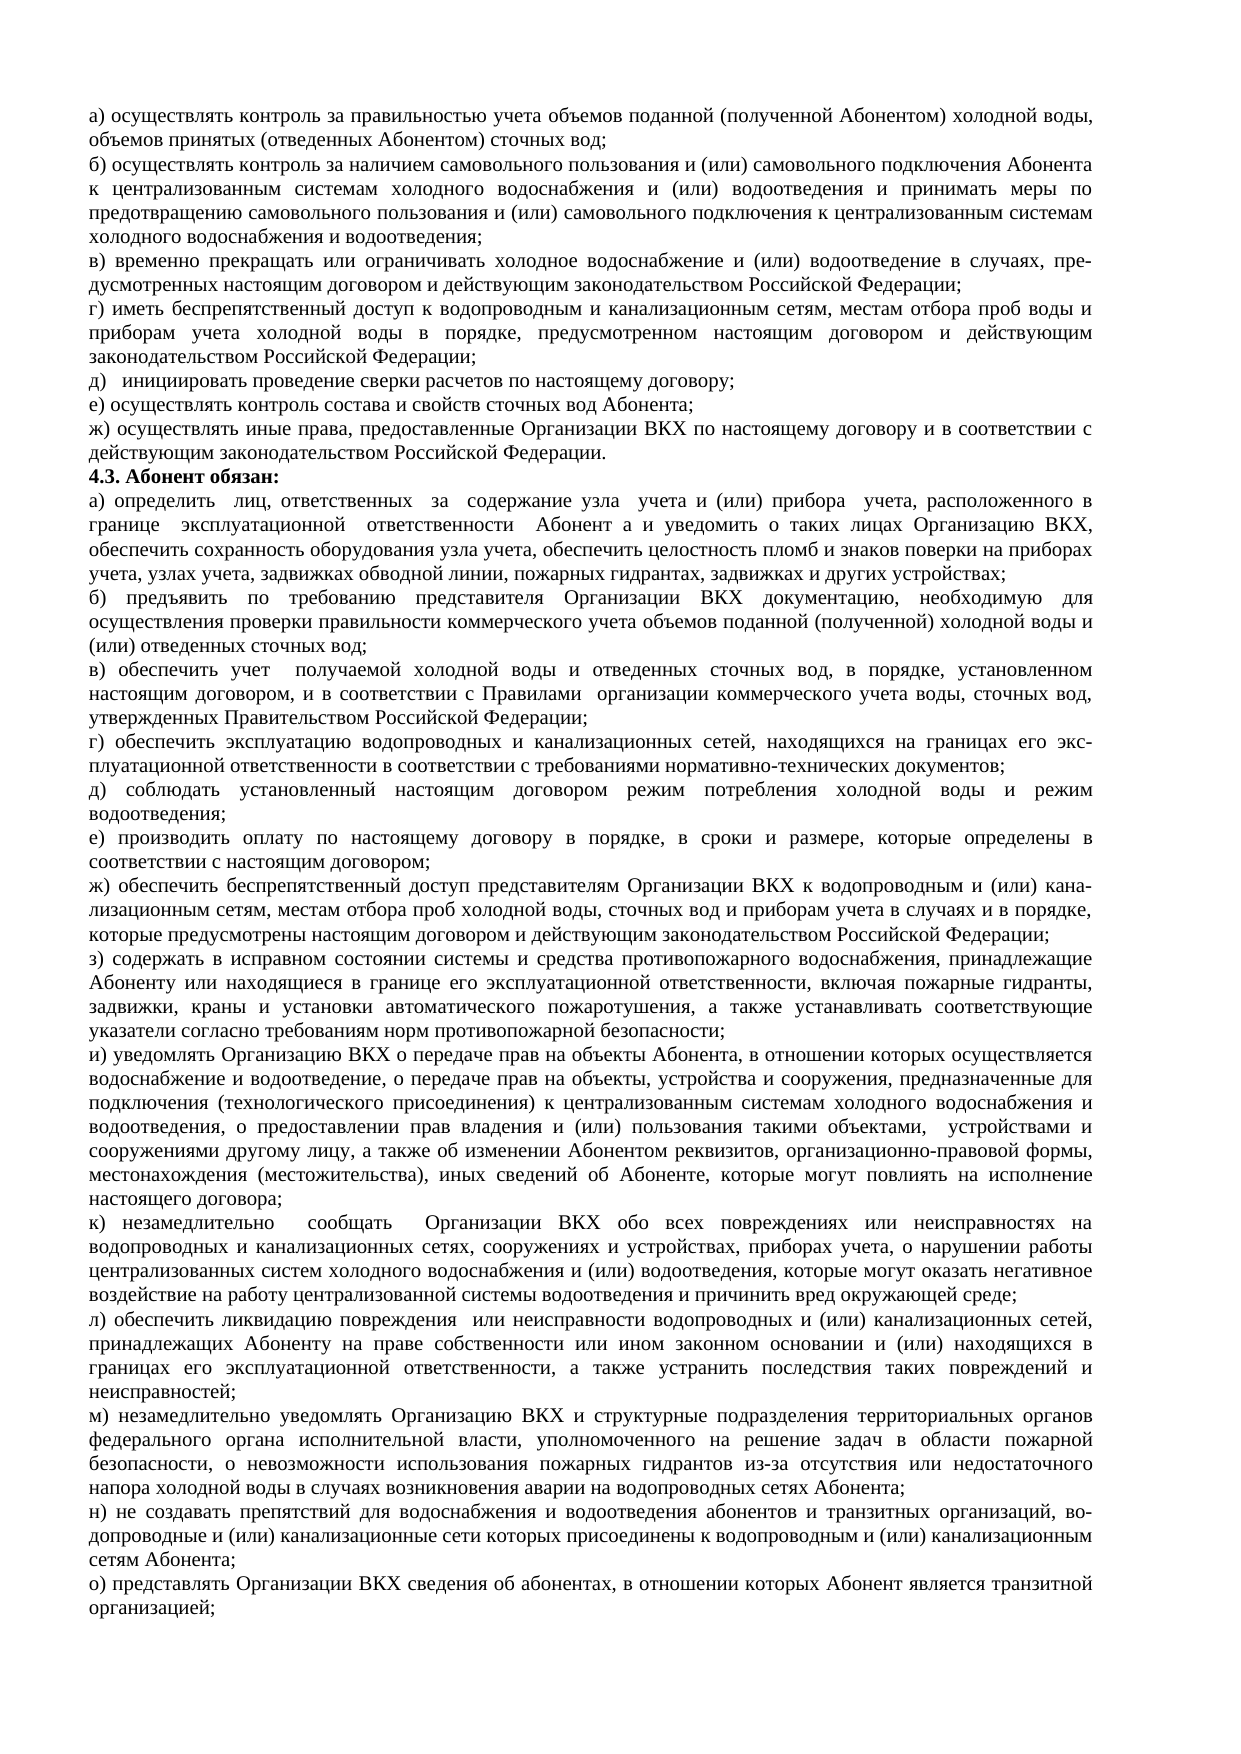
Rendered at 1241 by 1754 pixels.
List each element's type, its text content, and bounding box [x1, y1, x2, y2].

text д) соблюдать установленный настоящим договором режим потребления холодной воды и режим водоотведения; [89, 777, 1094, 825]
text а) определить лиц, ответственных за содержание узла учета и (или) прибора учета, расположенного в границе эксплуатационной ответственности Абонент а и уведомить о таких лицах Организацию ВКХ, обеспечить сохранность оборудования узла учета, обеспечить целостность пломб и знаков поверки на приборах учета, узлах учета, задвижках обводной линии, пожарных гидрантах, задвижках и других устройствах; [89, 488, 1094, 584]
text б) осуществлять контроль за наличием самовольного пользования и (или) самовольного подключения Абонента к централизованным системам холодного водоснабжения и (или) водоотведения и принимать меры по предотвращению самовольного пользования и (или) самовольного подключения к централизованным системам холодного водоснабжения и водоотведения; [89, 151, 1094, 248]
text е) производить оплату по настоящему договору в порядке, в сроки и размере, которые определены в соответствии с настоящим договором; [89, 825, 1094, 873]
text в) временно прекращать или ограничивать холодное водоснабжение и (или) водоотведение в случаях, пре-дусмотренных настоящим договором и действующим законодательством Российской Федерации; [89, 248, 1094, 296]
text б) предъявить по требованию представителя Организации ВКХ документацию, необходимую для осуществления проверки правильности коммерческого учета объемов поданной (полученной) холодной воды и (или) отведенных сточных вод; [89, 584, 1094, 657]
text д) инициировать проведение сверки расчетов по настоящему договору; [89, 368, 1094, 392]
text 4.3. Абонент обязан: [89, 464, 1094, 488]
text л) обеспечить ликвидацию повреждения или неисправности водопроводных и (или) канализационных сетей, принадлежащих Абоненту на праве собственности или ином законном основании и (или) находящихся в границах его эксплуатационной ответственности, а также устранить последствия таких повреждений и неисправностей; [89, 1306, 1094, 1403]
text г) иметь беспрепятственный доступ к водопроводным и канализационным сетям, местам отбора проб воды и приборам учета холодной воды в порядке, предусмотренном настоящим договором и действующим законодательством Российской Федерации; [89, 296, 1094, 368]
text и) уведомлять Организацию ВКХ о передаче прав на объекты Абонента, в отношении которых осуществляется водоснабжение и водоотведение, о передаче прав на объекты, устройства и сооружения, предназначенные для подключения (технологического присоединения) к централизованным системам холодного водоснабжения и водоотведения, о предоставлении прав владения и (или) пользования такими объектами, устройствами и сооружениями другому лицу, а также об изменении Абонентом реквизитов, организационно-правовой формы, местонахождения (местожительства), иных сведений об Абоненте, которые могут повлиять на исполнение настоящего договора; [89, 1042, 1094, 1210]
text з) содержать в исправном состоянии системы и средства противопожарного водоснабжения, принадлежащие Абоненту или находящиеся в границе его эксплуатационной ответственности, включая пожарные гидранты, задвижки, краны и установки автоматического пожаротушения, а также устанавливать соответствующие указатели согласно требованиям норм противопожарной безопасности; [89, 946, 1094, 1042]
text г) обеспечить эксплуатацию водопроводных и канализационных сетей, находящихся на границах его экс-плуатационной ответственности в соответствии с требованиями нормативно-технических документов; [89, 729, 1094, 777]
text а) осуществлять контроль за правильностью учета объемов поданной (полученной Абонентом) холодной воды, объемов принятых (отведенных Абонентом) сточных вод; [89, 103, 1094, 151]
text е) осуществлять контроль состава и свойств сточных вод Абонента; [89, 392, 1094, 416]
text в) обеспечить учет получаемой холодной воды и отведенных сточных вод, в порядке, установленном настоящим договором, и в соответствии с Правилами организации коммерческого учета воды, сточных вод, утвержденных Правительством Российской Федерации; [89, 657, 1094, 729]
text н) не создавать препятствий для водоснабжения и водоотведения абонентов и транзитных организаций, во-допроводные и (или) канализационные сети которых присоединены к водопроводным и (или) канализационным сетям Абонента; [89, 1499, 1094, 1571]
text м) незамедлительно уведомлять Организацию ВКХ и структурные подразделения территориальных органов федерального органа исполнительной власти, уполномоченного на решение задач в области пожарной безопасности, о невозможности использования пожарных гидрантов из-за отсутствия или недостаточного напора холодной воды в случаях возникновения аварии на водопроводных сетях Абонента; [89, 1403, 1094, 1499]
text о) представлять Организации ВКХ сведения об абонентах, в отношении которых Абонент является транзитной организацией; [89, 1571, 1094, 1619]
text ж) обеспечить беспрепятственный доступ представителям Организации ВКХ к водопроводным и (или) кана-лизационным сетям, местам отбора проб холодной воды, сточных вод и приборам учета в случаях и в порядке, которые предусмотрены настоящим договором и действующим законодательством Российской Федерации; [89, 873, 1094, 946]
text ж) осуществлять иные права, предоставленные Организации ВКХ по настоящему договору и в соответствии с действующим законодательством Российской Федерации. [89, 416, 1094, 464]
text к) незамедлительно сообщать Организации ВКХ обо всех повреждениях или неисправностях на водопроводных и канализационных сетях, сооружениях и устройствах, приборах учета, о нарушении работы централизованных систем холодного водоснабжения и (или) водоотведения, которые могут оказать негативное воздействие на работу централизованной системы водоотведения и причинить вред окружающей среде; [89, 1210, 1094, 1306]
